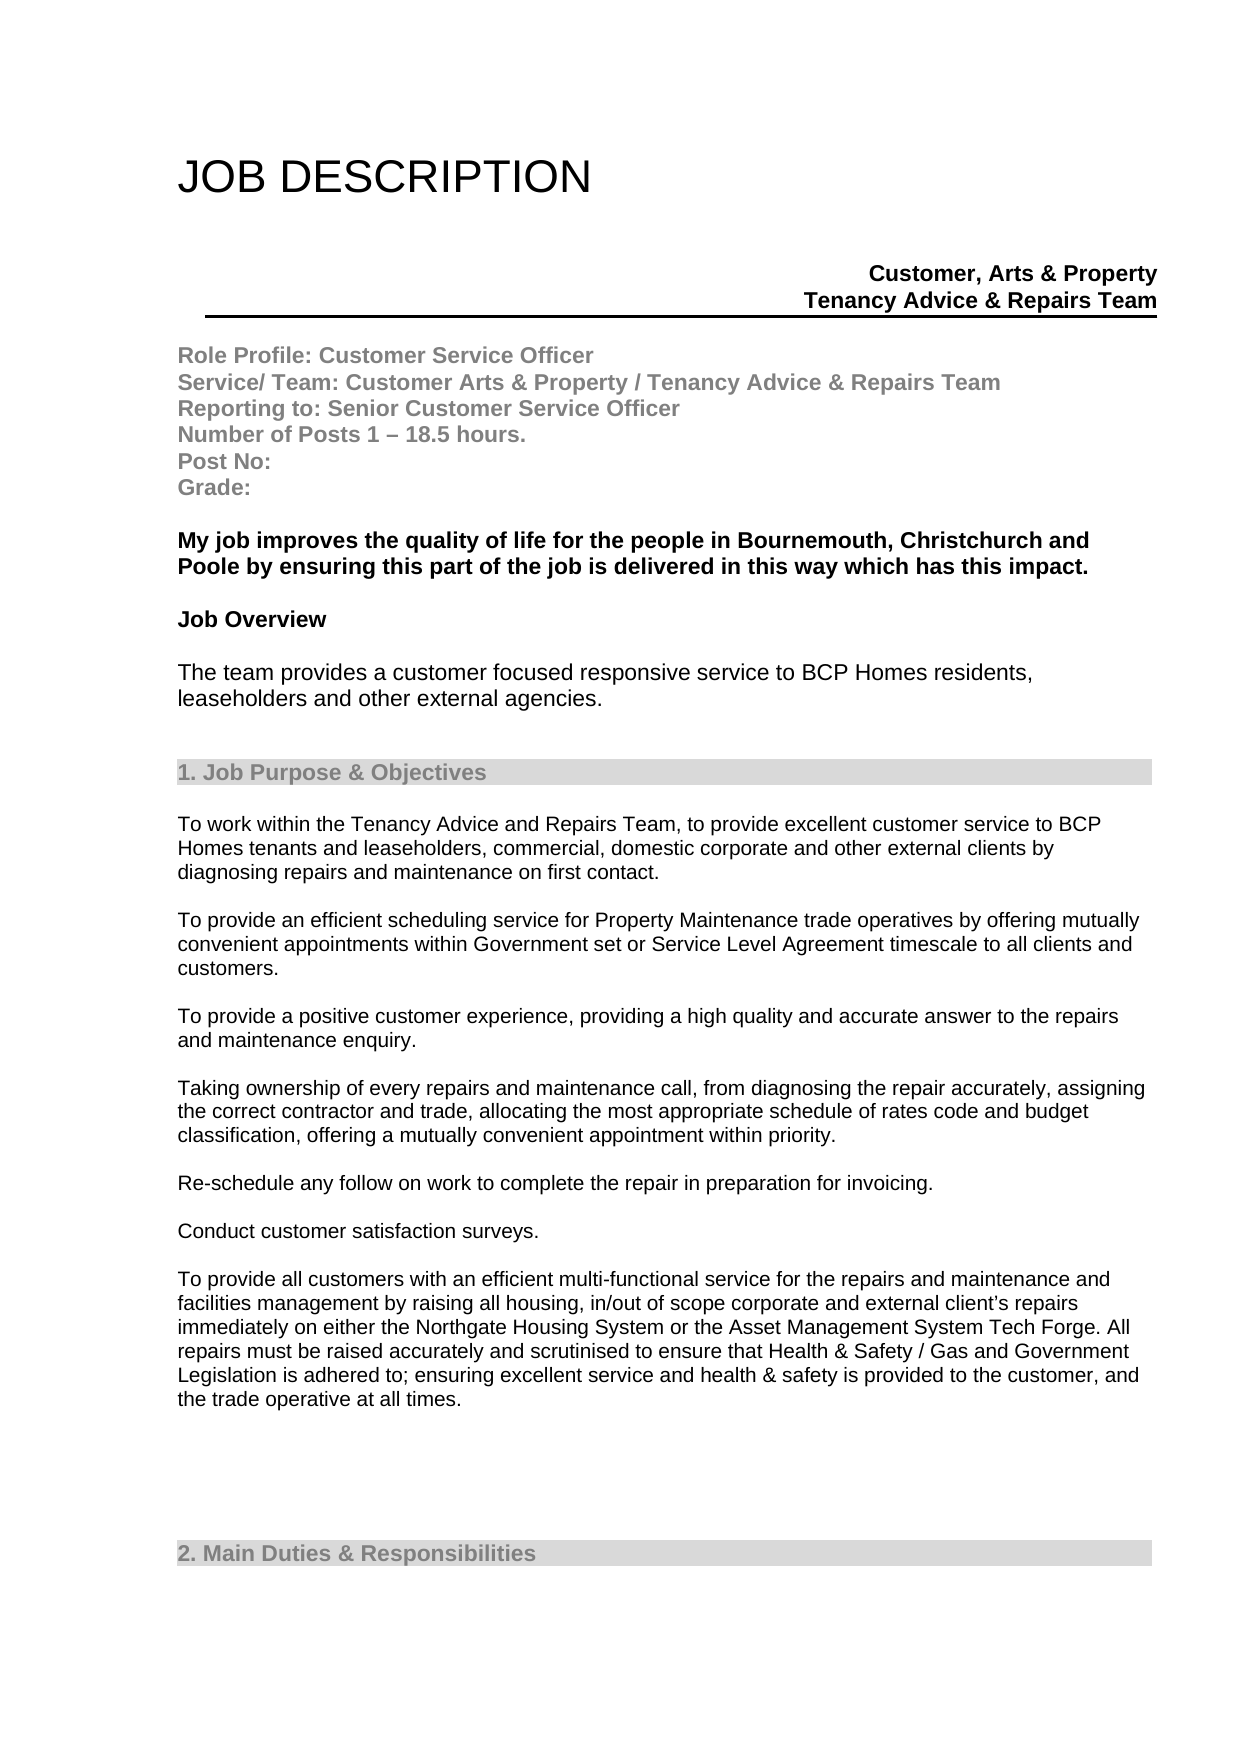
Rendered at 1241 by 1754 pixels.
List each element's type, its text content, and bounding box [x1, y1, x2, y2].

text To provide a positive customer experience, providing a high quality and accurate answer to the repairs and maintenance enquiry. [177, 1003, 1152, 1051]
text Reporting to: Senior Customer Service Officer [177, 395, 1152, 421]
subtitle 2. Main Duties & Responsibilities [177, 1540, 1152, 1566]
text Customer, Arts & Property [205, 260, 1157, 287]
text Taking ownership of every repairs and maintenance call, from diagnosing the repair accurately, assigning the correct contractor and trade, allocating the most appropriate schedule of rates code and budget classification, offering a mutually convenient appointment within priority. [177, 1075, 1152, 1147]
text Number of Posts 1 – 18.5 hours. [177, 421, 1152, 448]
text Tenancy Advice & Repairs Team [205, 287, 1157, 315]
text To provide an efficient scheduling service for Property Maintenance trade operatives by offering mutually convenient appointments within Government set or Service Level Agreement timescale to all clients and customers. [177, 908, 1152, 979]
text Conduct customer satisfaction surveys. [177, 1219, 1152, 1243]
text Service/ Team: Customer Arts & Property / Tenancy Advice & Repairs Team [177, 368, 1152, 395]
text To provide all customers with an efficient multi-functional service for the repairs and maintenance and facilities management by raising all housing, in/out of scope corporate and external client’s repairs immediately on either the Northgate Housing System or the Asset Management System Tech Forge. All repairs must be raised accurately and scrutinised to ensure that Health & Safety / Gas and Government Legislation is adhered to; ensuring excellent service and health & safety is provided to the customer, and the trade operative at all times. [177, 1267, 1152, 1411]
text Job Overview [177, 606, 1152, 632]
text Re-schedule any follow on work to complete the repair in preparation for invoicing. [177, 1171, 1152, 1195]
text To work within the Tenancy Advice and Repairs Team, to provide excellent customer service to BCP Homes tenants and leaseholders, commercial, domestic corporate and other external clients by diagnosing repairs and maintenance on first contact. [177, 812, 1152, 884]
text My job improves the quality of life for the people in Bournemouth, Christchurch and Poole by ensuring this part of the job is delivered in this way which has this impact. [177, 527, 1152, 579]
text Grade: [177, 474, 1152, 500]
text Role Profile: Customer Service Officer [177, 342, 1152, 368]
text JOB DESCRIPTION [177, 150, 1152, 203]
text Post No: [177, 448, 1152, 474]
subtitle 1. Job Purpose & Objectives [177, 759, 1152, 785]
text The team provides a customer focused responsive service to BCP Homes residents, leaseholders and other external agencies. [177, 658, 1152, 711]
